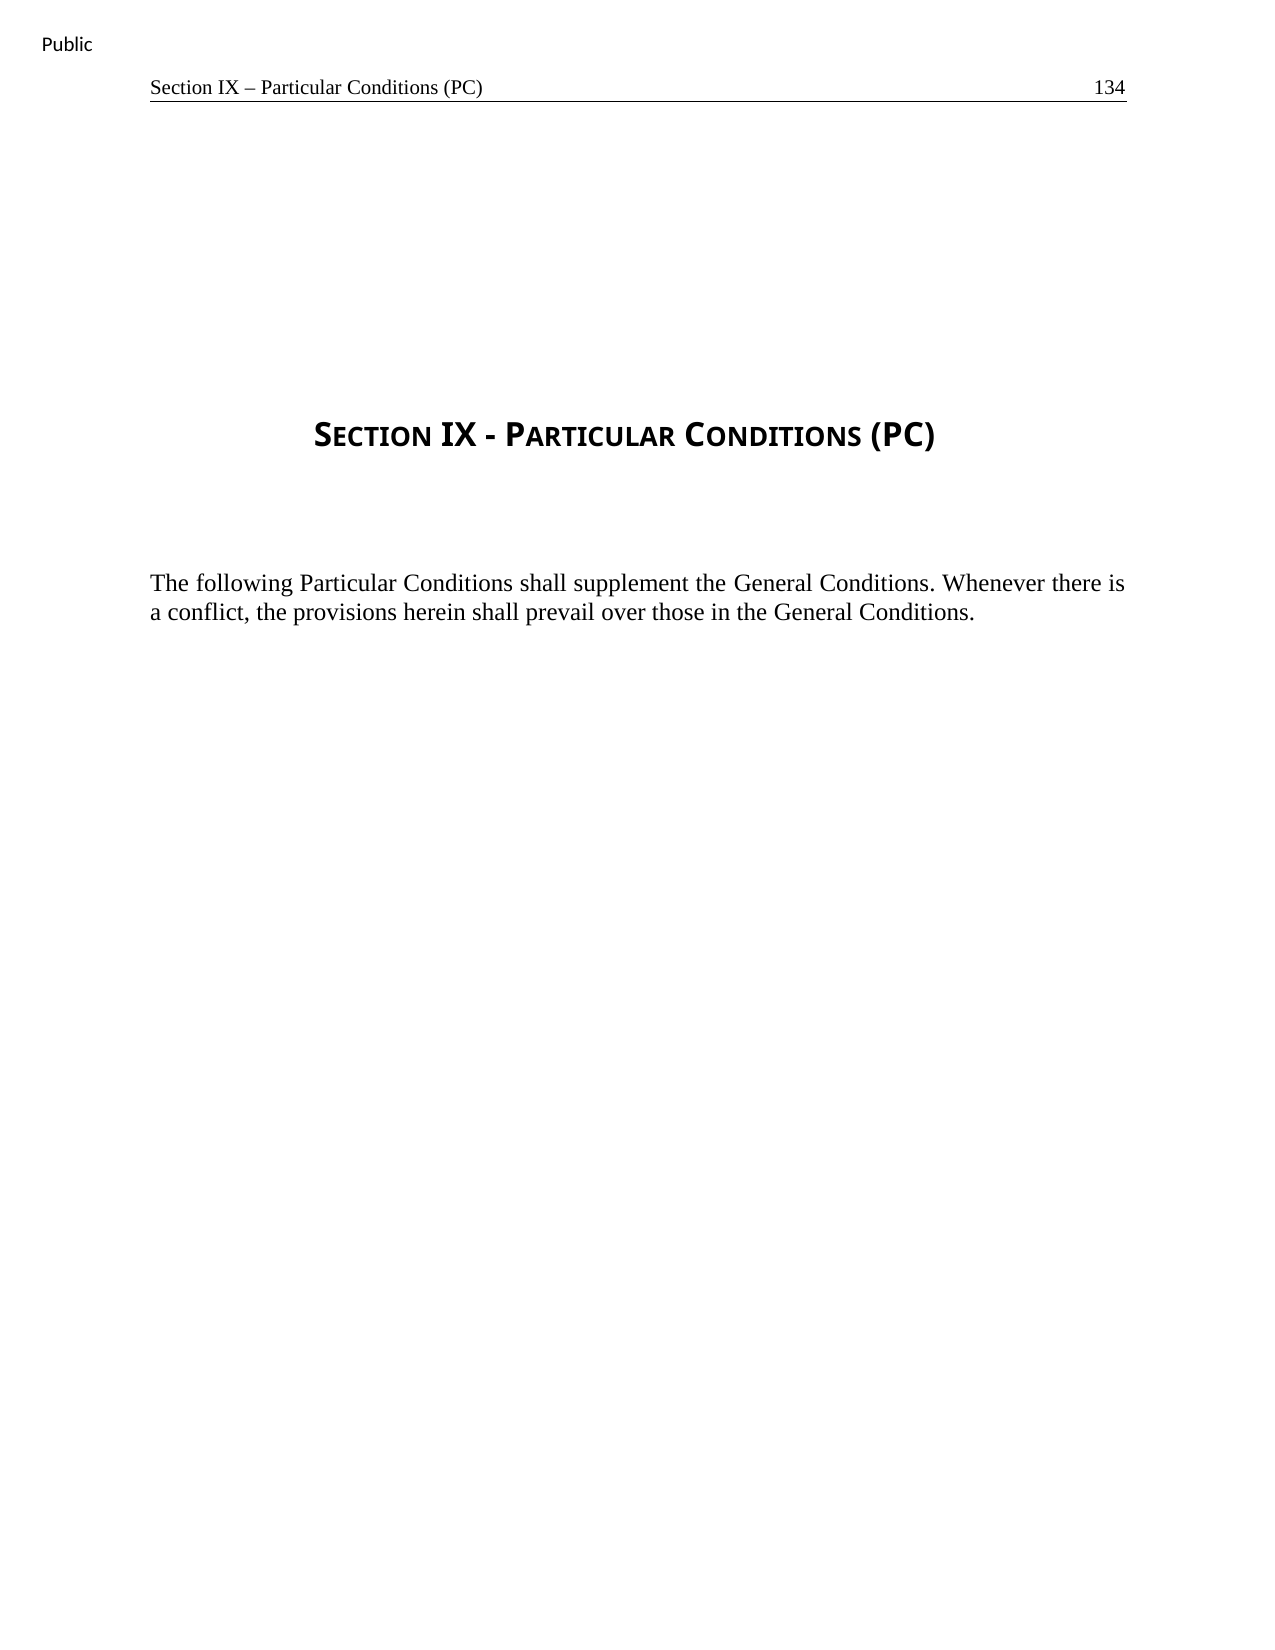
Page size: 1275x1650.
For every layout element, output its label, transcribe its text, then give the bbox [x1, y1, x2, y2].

text The following Particular Conditions shall supplement the General Conditions. Whenever there is a conflict, the provisions herein shall prevail over those in the General Conditions. [150, 568, 1125, 626]
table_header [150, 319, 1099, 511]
